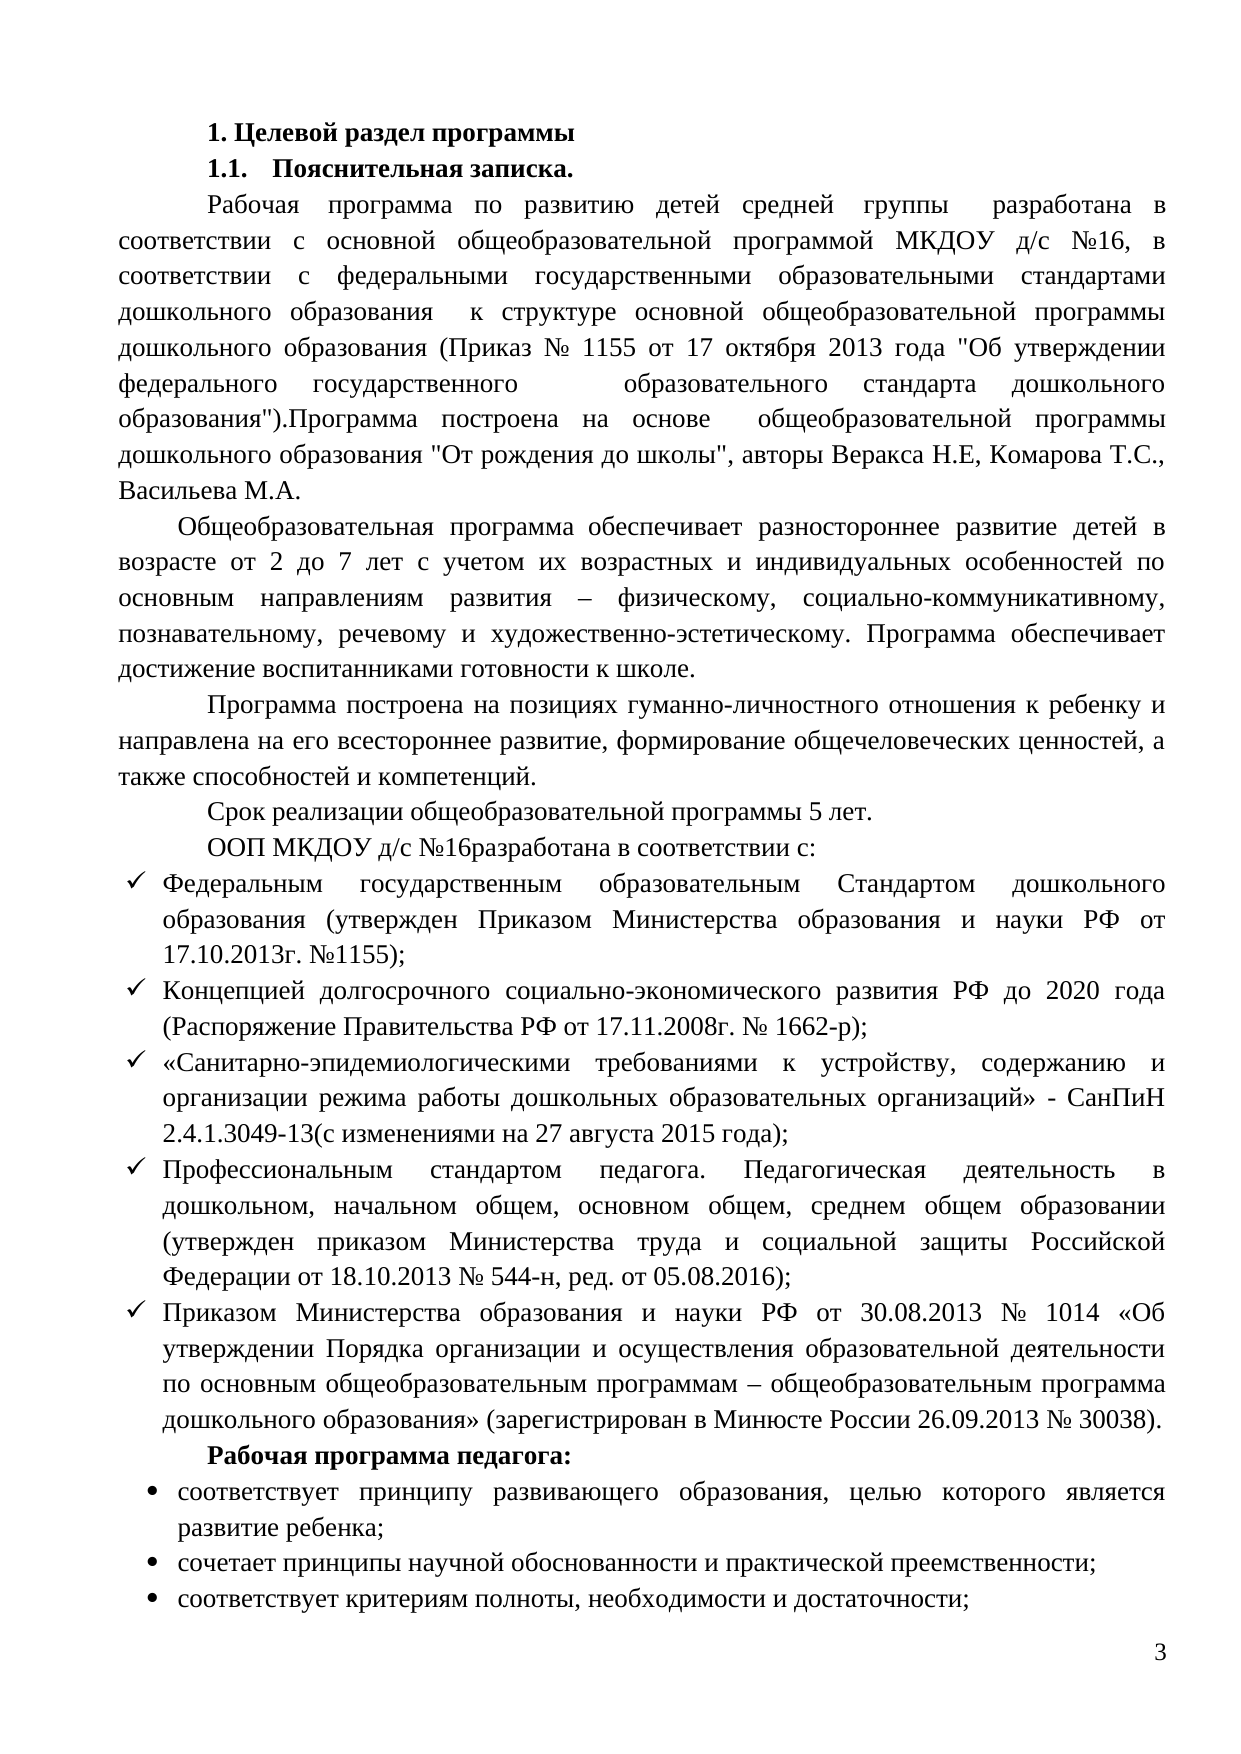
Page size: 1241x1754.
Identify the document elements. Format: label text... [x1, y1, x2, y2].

list Концепцией долгосрочного социально-экономического развития РФ до 2020 года (Распоряжение Правительства РФ от 17.11.2008г. № 1662-р); [125, 974, 1167, 1041]
text Программа построена на позициях гуманно-личностного отношения к ребенку и направлена на его всестороннее развитие, формирование общечеловеческих ценностей, а также способностей и компетенций. [118, 688, 1167, 791]
list Профессиональным стандартом педагога. Педагогическая деятельность в дошкольном, начальном общем, основном общем, среднем общем образовании (утвержден приказом Министерства труда и социальной защиты Российской Федерации от 18.10.2013 № 544-н, ред. от 05.08.2016); [125, 1153, 1167, 1291]
text Рабочая программа по развитию детей средней группы разработана в соответствии с основной общеобразовательной программой МКДОУ д/с №16, в соответствии с федеральными государственными образовательными стандартами дошкольного образования к структуре основной общеобразовательной программы дошкольного образования (Приказ № 1155 от 17 октября 2013 года "Об утверждении федерального государственного образовательного стандарта дошкольного образования").Программа построена на основе общеобразовательной программы дошкольного образования "От рождения до школы", авторы Веракса Н.Е, Комарова Т.С., Васильева М.А. [118, 188, 1167, 505]
text Общеобразовательная программа обеспечивает разностороннее развитие детей в возрасте от 2 до 7 лет с учетом их возрастных и индивидуальных особенностей по основным направлениям развития – физическому, социально-коммуникативному, познавательному, речевому и художественно-эстетическому. Программа обеспечивает достижение воспитанниками готовности к школе. [118, 509, 1167, 684]
text Рабочая программа педагога: [118, 1439, 1167, 1470]
text 1. Целевой раздел программы [118, 117, 1167, 148]
text ООП МКДОУ д/с №16разработана в соответствии с: [118, 831, 1167, 862]
list «Санитарно-эпидемиологическими требованиями к устройству, содержанию и организации режима работы дошкольных образовательных организаций» - СанПиН 2.4.1.3049-13(с изменениями на 27 августа 2015 года); [125, 1046, 1167, 1148]
list Приказом Министерства образования и науки РФ от 30.08.2013 № 1014 «Об утверждении Порядка организации и осуществления образовательной деятельности по основным общеобразовательным программам – общеобразовательным программа дошкольного образования» (зарегистрирован в Минюсте России 26.09.2013 № 30038). [125, 1296, 1167, 1434]
list соответствует принципу развивающего образования, целью которого является развитие ребенка; [148, 1475, 1167, 1542]
list Пояснительная записка. [207, 152, 1167, 183]
text Срок реализации общеобразовательной программы 5 лет. [118, 795, 1167, 827]
list соответствует критериям полноты, необходимости и достаточности; [148, 1582, 1167, 1613]
list Федеральным государственным образовательным Стандартом дошкольного образования (утвержден Приказом Министерства образования и науки РФ от 17.10.2013г. №1155); [125, 867, 1167, 969]
list сочетает принципы научной обоснованности и практической преемственности; [148, 1546, 1167, 1578]
